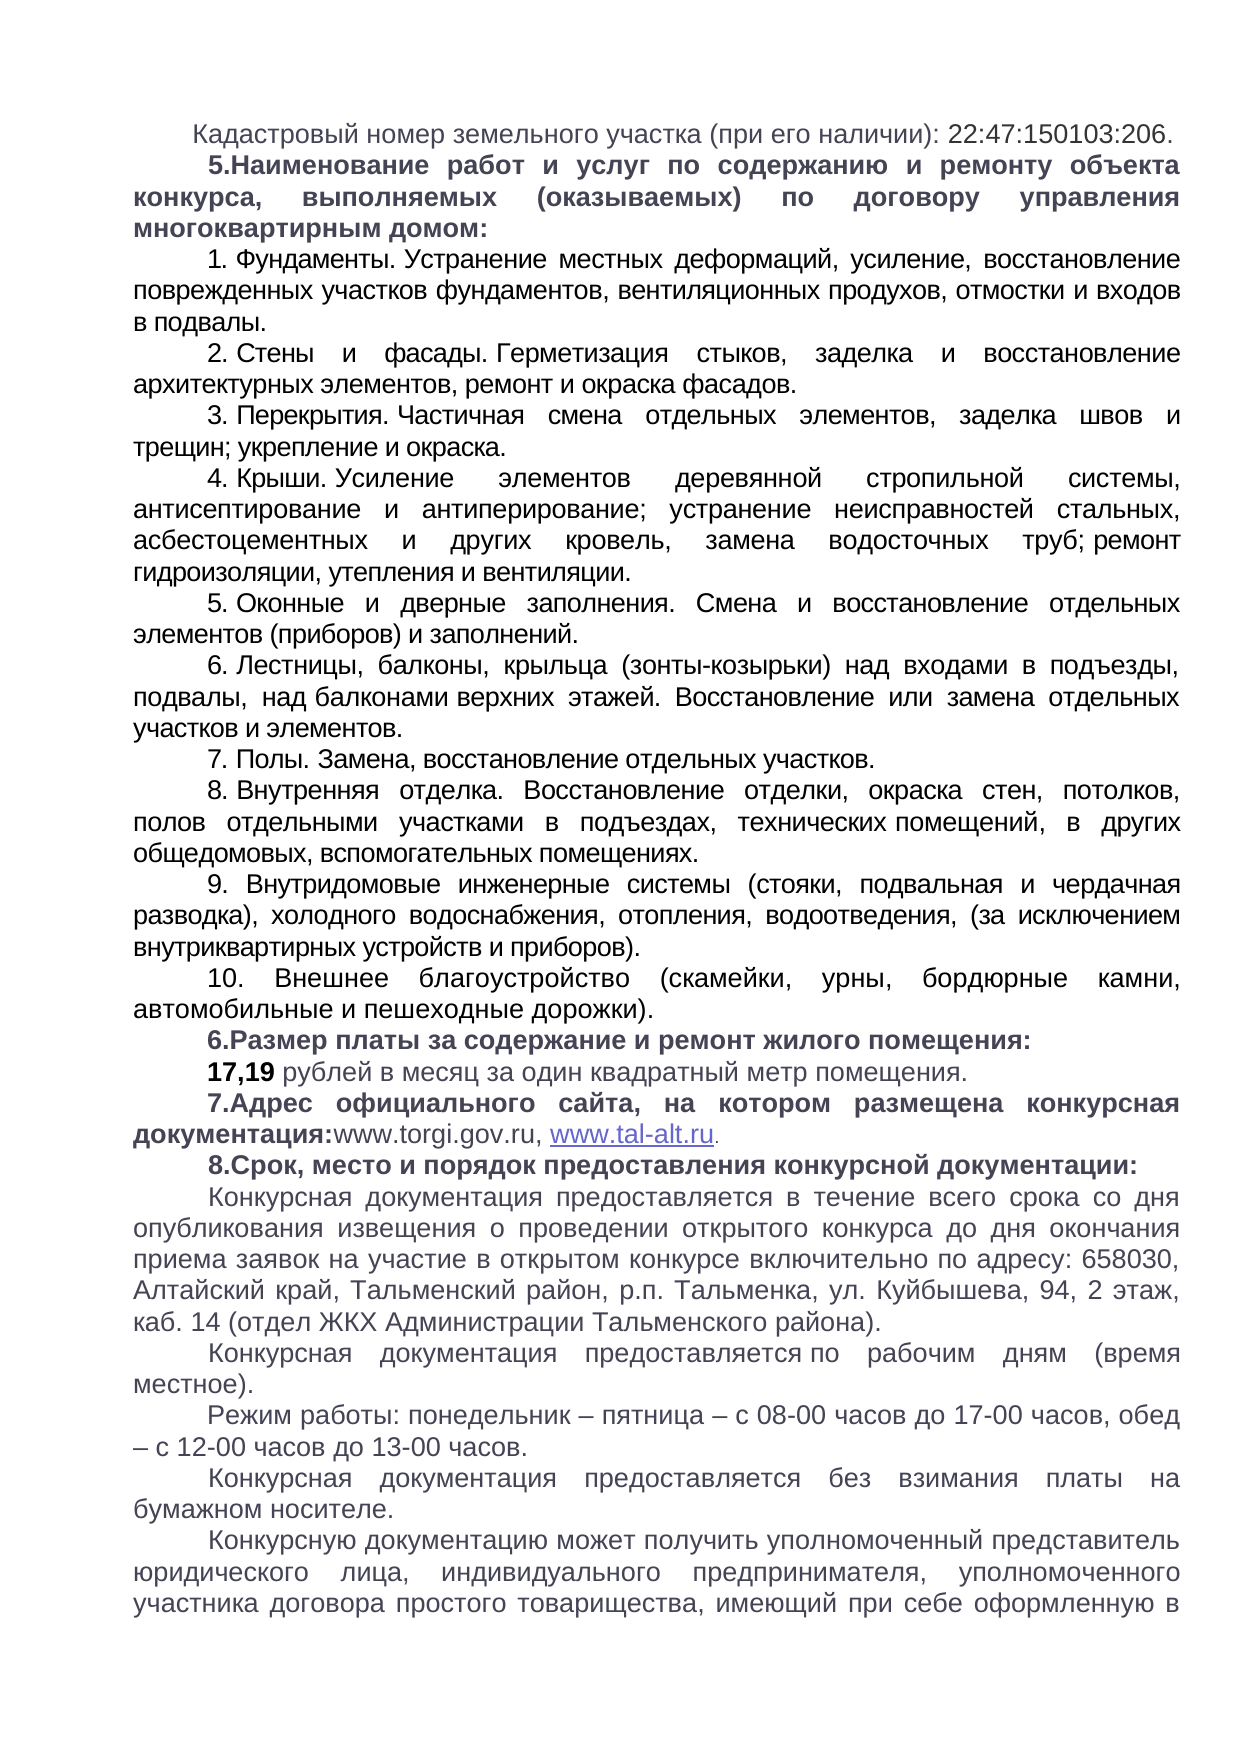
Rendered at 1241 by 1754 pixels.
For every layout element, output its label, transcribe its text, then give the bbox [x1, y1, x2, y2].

text 17,19 рублей в месяц за один квадратный метр помещения. [133, 1056, 1181, 1087]
text 2. Стены и фасады. Герметизация стыков, заделка и восстановление архитектурных элементов, ремонт и окраска фасадов. [133, 337, 1181, 399]
text 7.Адрес официального сайта, на котором размещена конкурсная документация:www.torgi.gov.ru, www.tal-alt.ru. [133, 1087, 1181, 1149]
text 10. Внешнее благоустройство (скамейки, урны, бордюрные камни, автомобильные и пешеходные дорожки). [133, 962, 1181, 1024]
text 5.Наименование работ и услуг по содержанию и ремонту объекта конкурса, выполняемых (оказываемых) по договору управления многоквартирным домом: [133, 149, 1181, 243]
text Конкурсная документация предоставляется по рабочим дням (время местное). [133, 1337, 1181, 1399]
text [133, 1524, 1181, 1618]
text Конкурсная документация предоставляется без взимания платы на бумажном носителе. [133, 1462, 1181, 1524]
text 8. Внутренняя отделка. Восстановление отделки, окраска стен, потолков, полов отдельными участками в подъездах, технических помещений, в других общедомовых, вспомогательных помещениях. [133, 774, 1181, 868]
text 6. Лестницы, балконы, крыльца (зонты-козырьки) над входами в подъезды, подвалы, над балконами верхних этажей. Восстановление или замена отдельных участков и элементов. [133, 649, 1180, 743]
text 9. Внутридомовые инженерные системы (стояки, подвальная и чердачная разводка), холодного водоснабжения, отопления, водоотведения, (за исключением внутриквартирных устройств и приборов). [133, 868, 1181, 962]
text Конкурсная документация предоставляется в течение всего срока со дня опубликования извещения о проведении открытого конкурса до дня окончания приема заявок на участие в открытом конкурсе включительно по адресу: 658030, Алтайский край, Тальменский район, р.п. Тальменка, ул. Куйбышева, 94, 2 этаж, каб. 14 (отдел ЖКХ Администрации Тальменского района). [133, 1181, 1181, 1337]
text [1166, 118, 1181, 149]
text 1. Фундаменты. Устранение местных деформаций, усиление, восстановление поврежденных участков фундаментов, вентиляционных продухов, отмостки и входов в подвалы. [133, 243, 1181, 337]
text 8.Срок, место и порядок предоставления конкурсной документации: [133, 1149, 1181, 1181]
text 7. Полы. Замена, восстановление отдельных участков. [133, 743, 1181, 774]
text 5. Оконные и дверные заполнения. Смена и восстановление отдельных элементов (приборов) и заполнений. [133, 587, 1181, 649]
text 3. Перекрытия. Частичная смена отдельных элементов, заделка швов и трещин; укрепление и окраска. [133, 399, 1181, 462]
text 6.Размер платы за содержание и ремонт жилого помещения: [133, 1024, 1181, 1056]
text 4. Крыши. Усиление элементов деревянной стропильной системы, антисептирование и антиперирование; устранение неисправностей стальных, асбестоцементных и других кровель, замена водосточных труб; ремонт гидроизоляции, утепления и вентиляции. [133, 462, 1181, 587]
text Кадастровый номер земельного участка (при его наличии): 22:47:150103:206. [133, 118, 940, 149]
text Режим работы: понедельник – пятница – с 08-00 часов до 17-00 часов, обед – с 12-00 часов до 13-00 часов. [133, 1399, 1181, 1462]
